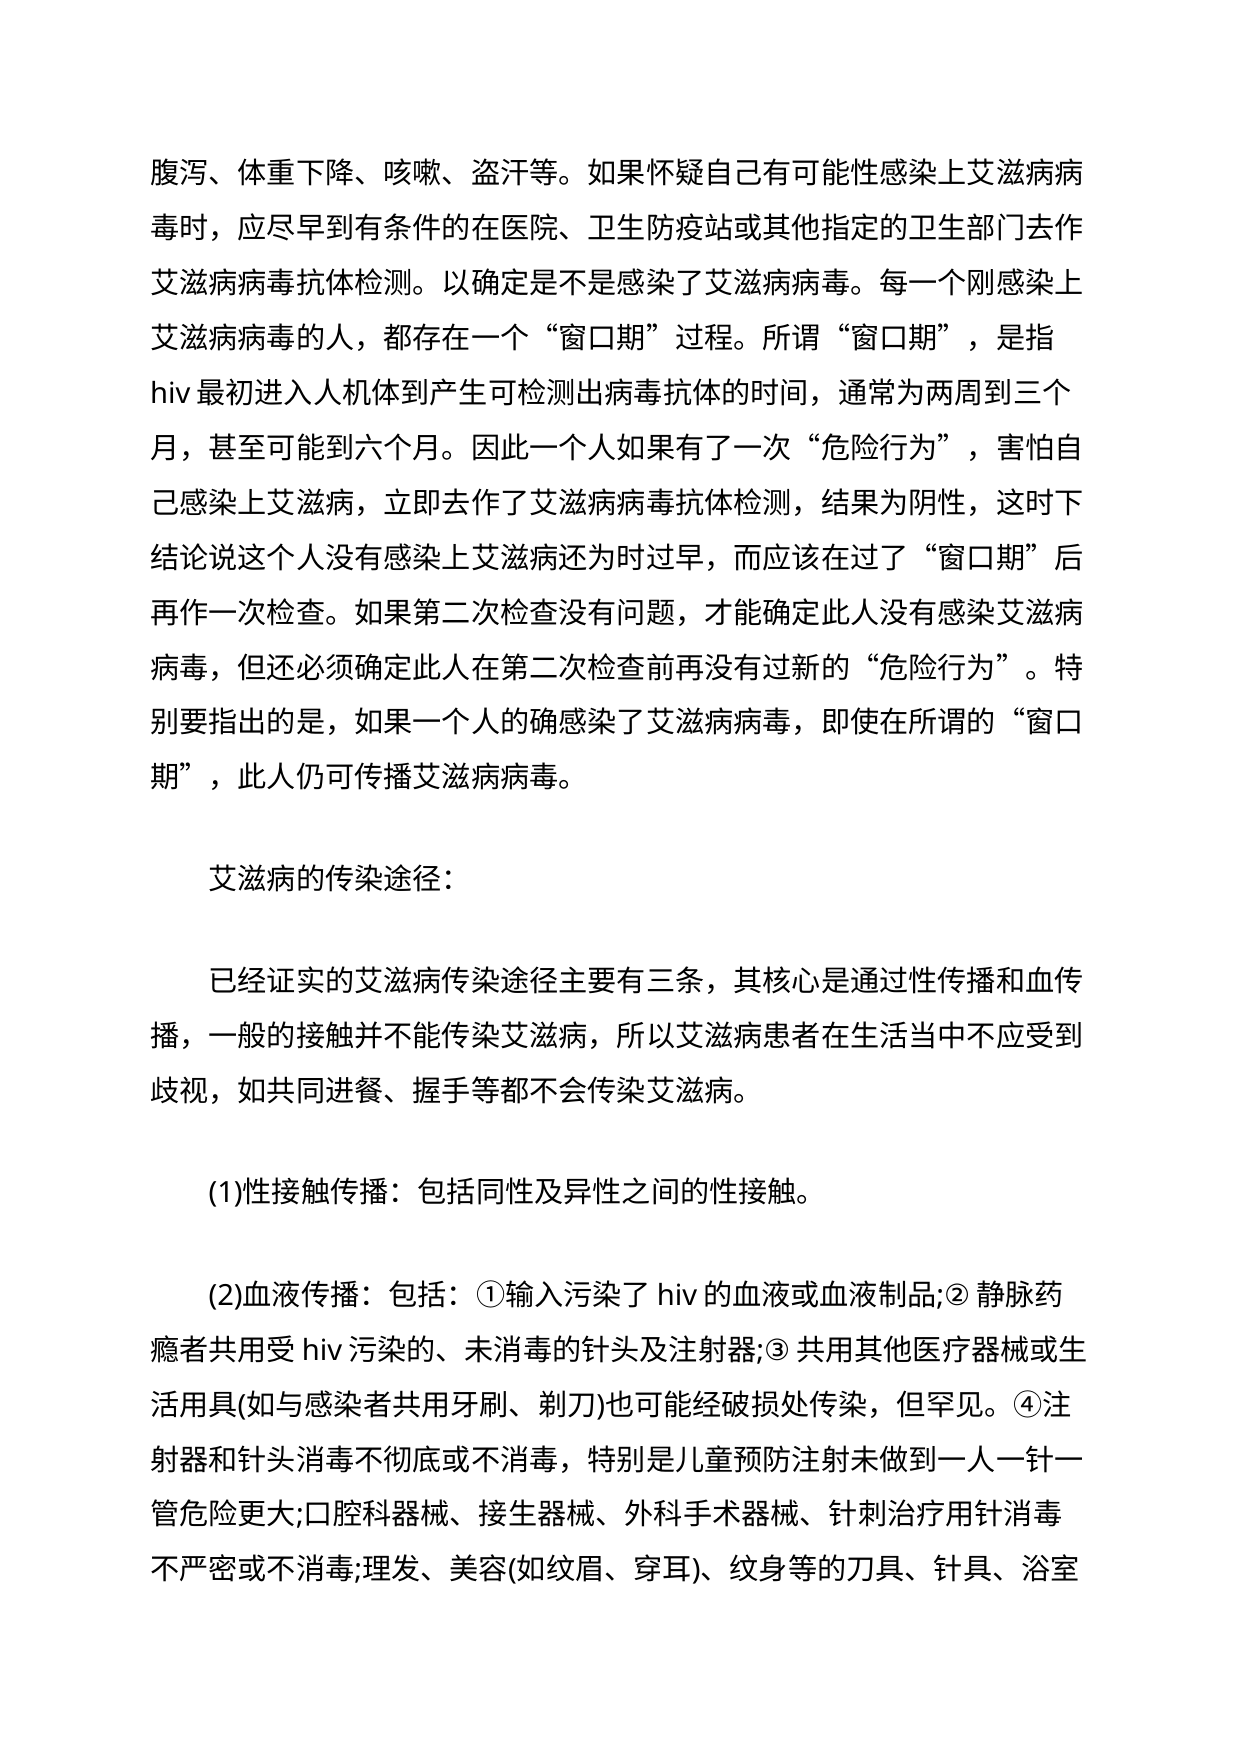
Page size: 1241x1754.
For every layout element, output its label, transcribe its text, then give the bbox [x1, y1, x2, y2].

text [150, 1271, 1090, 1588]
text 艾滋病的传染途径： [150, 856, 1090, 898]
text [150, 150, 1090, 796]
text 已经证实的艾滋病传染途径主要有三条，其核心是通过性传播和血传播，一般的接触并不能传染艾滋病，所以艾滋病患者在生活当中不应受到歧视，如共同进餐、握手等都不会传染艾滋病。 [150, 957, 1090, 1109]
text (1)性接触传播：包括同性及异性之间的性接触。 [150, 1169, 1090, 1211]
